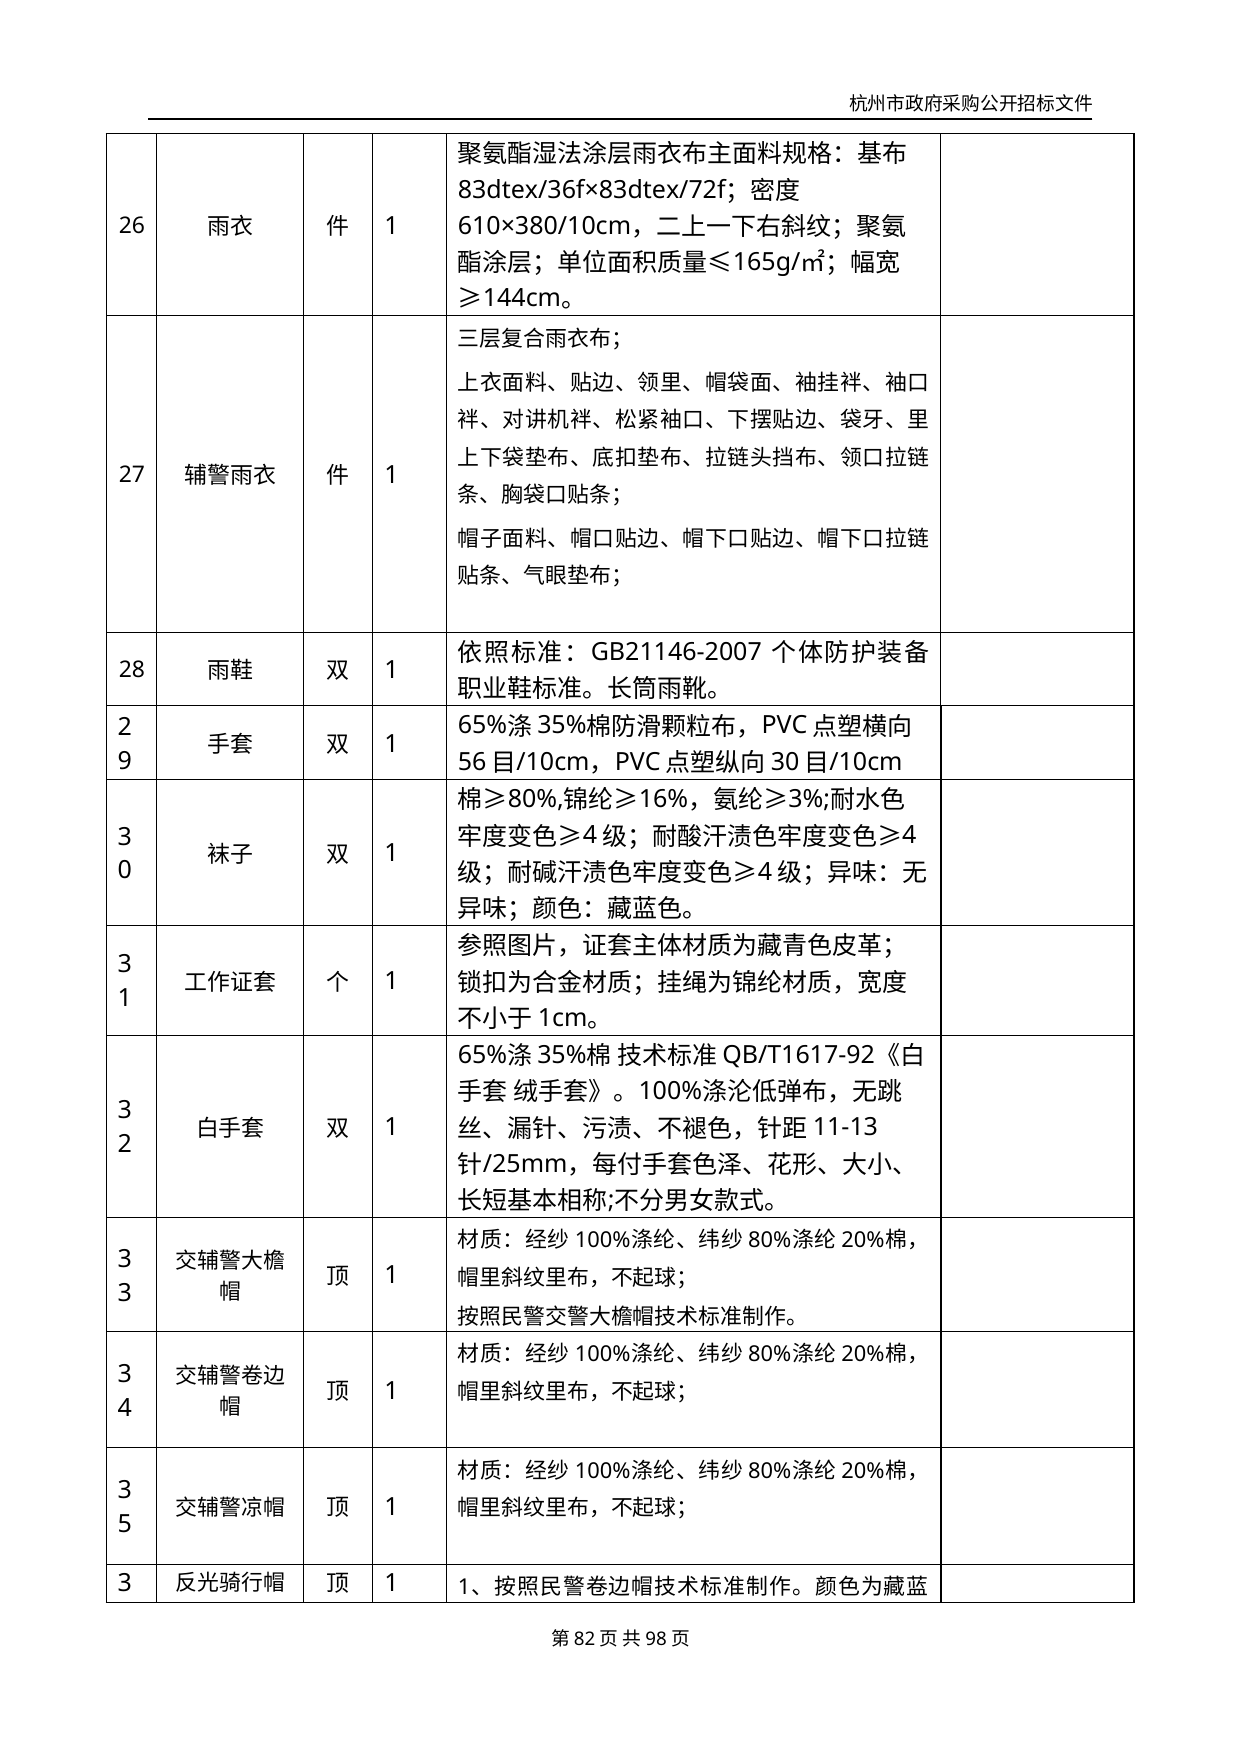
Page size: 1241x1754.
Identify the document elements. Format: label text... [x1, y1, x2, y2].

table_cell 个 [304, 926, 372, 1034]
table_cell 雨衣 [157, 134, 303, 315]
table_cell 材质：经纱100%涤纶、纬纱80%涤纶20%棉，帽里斜纹里布，不起球； [447, 1448, 940, 1563]
table_cell [941, 316, 1133, 632]
table_cell 顶 [304, 1448, 372, 1563]
table_cell 三层复合雨衣布； 上衣面料、贴边、领里、帽袋面、袖挂袢、袖口袢、对讲机袢、松紧袖口、下摆贴边、袋牙、里上下袋垫布、底扣垫布、拉链头挡布、领口拉链条、胸袋口贴条； 帽子面料、帽口贴边、帽下口贴边、帽下口拉链贴条、气眼垫布； [447, 316, 940, 632]
table_cell 顶 [304, 1565, 372, 1602]
table_cell 聚氨酯湿法涂层雨衣布主面料规格：基布83dtex/36f×83dtex/72f；密度610×380/10cm，二上一下右斜纹；聚氨酯涂层；单位面积质量≤165g/㎡；幅宽≥144cm。 [447, 134, 940, 315]
table_cell 交辅警大檐帽 [157, 1218, 303, 1331]
table_cell 工作证套 [157, 926, 303, 1034]
table_cell 雨鞋 [157, 633, 303, 705]
table_cell 袜子 [157, 780, 303, 925]
table_cell 65%涤35%棉防滑颗粒布，PVC点塑横向56目/10cm，PVC点塑纵向30目/10cm [447, 706, 940, 779]
table_cell 依照标准：GB21146-2007 个体防护装备职业鞋标准。长筒雨靴。 [447, 633, 940, 705]
table_cell 29 [107, 706, 156, 779]
table_cell 1 [373, 1448, 446, 1563]
table_cell [942, 1565, 1133, 1602]
table_cell 34 [107, 1332, 156, 1447]
table_cell 35 [107, 1448, 156, 1563]
table_cell 件 [304, 134, 372, 315]
table_cell 件 [304, 316, 372, 632]
table_cell 1 [373, 134, 446, 315]
table_cell 手套 [157, 706, 303, 779]
table_cell 26 [107, 134, 156, 315]
table_cell 材质：经纱100%涤纶、纬纱80%涤纶20%棉，帽里斜纹里布，不起球； [447, 1332, 940, 1447]
table_cell [941, 134, 1133, 315]
table_cell 31 [107, 926, 156, 1034]
table_cell [942, 1332, 1133, 1447]
table_cell 27 [107, 316, 156, 632]
table_cell [942, 780, 1133, 925]
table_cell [447, 1565, 940, 1602]
table_cell 双 [304, 633, 372, 705]
table_cell 顶 [304, 1332, 372, 1447]
table_cell 辅警雨衣 [157, 316, 303, 632]
table_cell [942, 1448, 1133, 1563]
table_cell [942, 1218, 1133, 1331]
table_cell 65%涤35%棉 技术标准QB/T1617-92《白手套 绒手套》。100%涤沦低弹布，无跳丝、漏针、污渍、不褪色，针距11-13针/25mm，每付手套色泽、花形、大小、长短基本相称;不分男女款式。 [447, 1036, 940, 1217]
table_cell 1 [373, 633, 446, 705]
table_cell 交辅警凉帽 [157, 1448, 303, 1563]
table_cell 1 [373, 316, 446, 632]
table_cell [941, 633, 1133, 705]
table_cell 36 [107, 1565, 156, 1602]
table_cell 32 [107, 1036, 156, 1217]
table_cell 双 [304, 1036, 372, 1217]
table_cell 双 [304, 780, 372, 925]
table_cell 材质：经纱100%涤纶、纬纱80%涤纶20%棉，帽里斜纹里布，不起球； 按照民警交警大檐帽技术标准制作。 [447, 1218, 940, 1331]
table_cell 1 [373, 1218, 446, 1331]
table_cell 33 [107, 1218, 156, 1331]
table_cell 1 [373, 780, 446, 925]
table_cell 30 [107, 780, 156, 925]
table_cell 1 [373, 1565, 446, 1602]
table_cell [942, 1036, 1133, 1217]
table_cell 双 [304, 706, 372, 779]
table_cell 1 [373, 706, 446, 779]
table_cell 白手套 [157, 1036, 303, 1217]
table_cell 1 [373, 1036, 446, 1217]
table_cell 28 [107, 633, 156, 705]
table_cell [942, 706, 1133, 779]
table_cell 反光骑行帽 [157, 1565, 303, 1602]
table_cell 顶 [304, 1218, 372, 1331]
table_cell 1 [373, 926, 446, 1034]
table_cell 交辅警卷边帽 [157, 1332, 303, 1447]
table_cell 棉≥80%,锦纶≥16%，氨纶≥3%;耐水色牢度变色≥4级；耐酸汗渍色牢度变色≥4级；耐碱汗渍色牢度变色≥4级；异味：无异味；颜色：藏蓝色。 [447, 780, 940, 925]
table_cell 参照图片，证套主体材质为藏青色皮革；锁扣为合金材质；挂绳为锦纶材质，宽度不小于1cm。 [447, 926, 940, 1034]
table_cell [942, 926, 1133, 1034]
table_cell 1 [373, 1332, 446, 1447]
